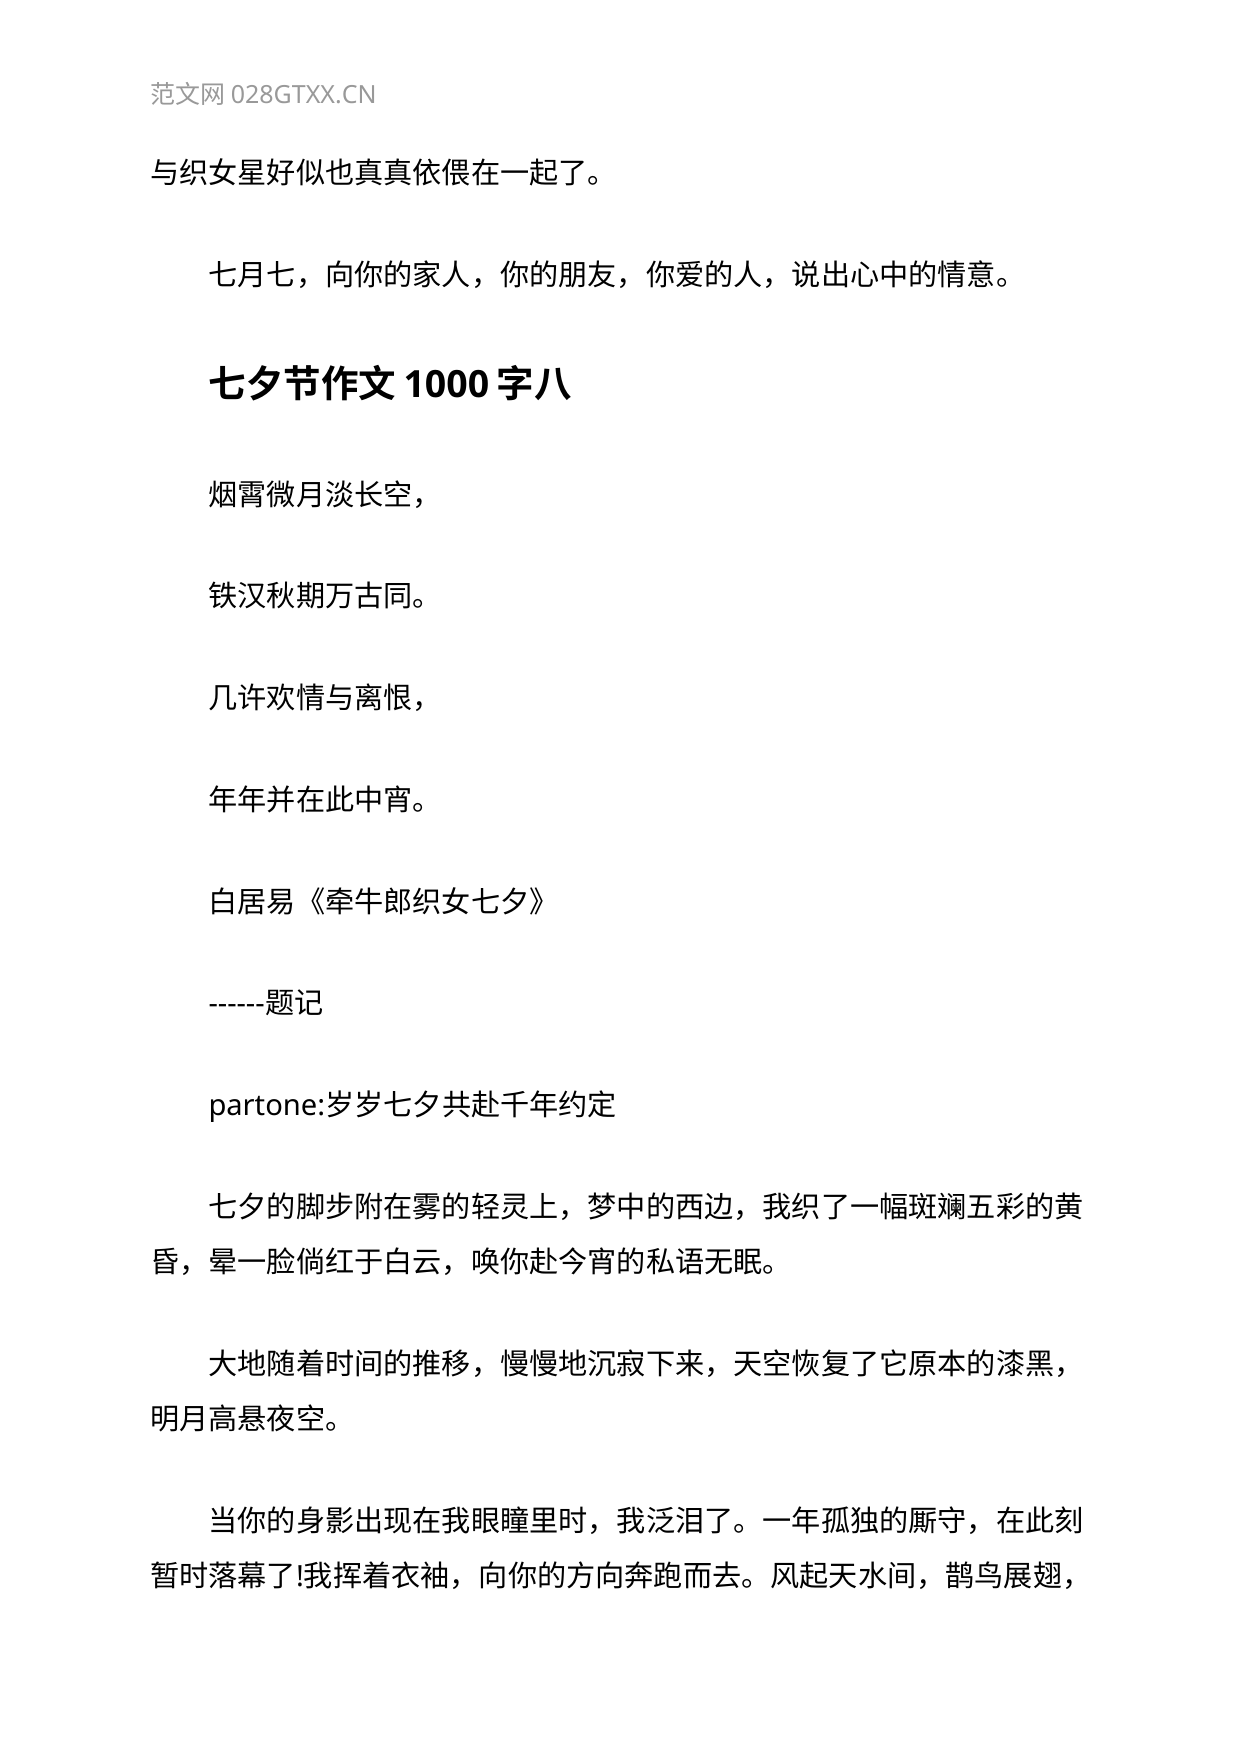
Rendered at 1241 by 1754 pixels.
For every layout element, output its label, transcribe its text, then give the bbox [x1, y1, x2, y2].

text 七夕的脚步附在雾的轻灵上，梦中的西边，我织了一幅斑斓五彩的黄昏，晕一脸倘红于白云，唤你赴今宵的私语无眠。 [150, 1184, 1090, 1281]
text partone:岁岁七夕共赴千年约定 [150, 1082, 1090, 1124]
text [150, 150, 1090, 192]
text 年年并在此中宵。 [150, 776, 1090, 819]
text 几许欢情与离恨， [150, 675, 1090, 717]
text 大地随着时间的推移，慢慢地沉寂下来，天空恢复了它原本的漆黑，明月高悬夜空。 [150, 1341, 1090, 1438]
text 白居易《牵牛郎织女七夕》 [150, 878, 1090, 921]
text ------题记 [150, 980, 1090, 1022]
text 七夕节作文1000字八 [150, 353, 1090, 408]
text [150, 1497, 1090, 1594]
text 铁汉秋期万古同。 [150, 573, 1090, 615]
text 烟霄微月淡长空， [150, 471, 1090, 513]
text 七月七，向你的家人，你的朋友，你爱的人，说出心中的情意。 [150, 252, 1090, 294]
